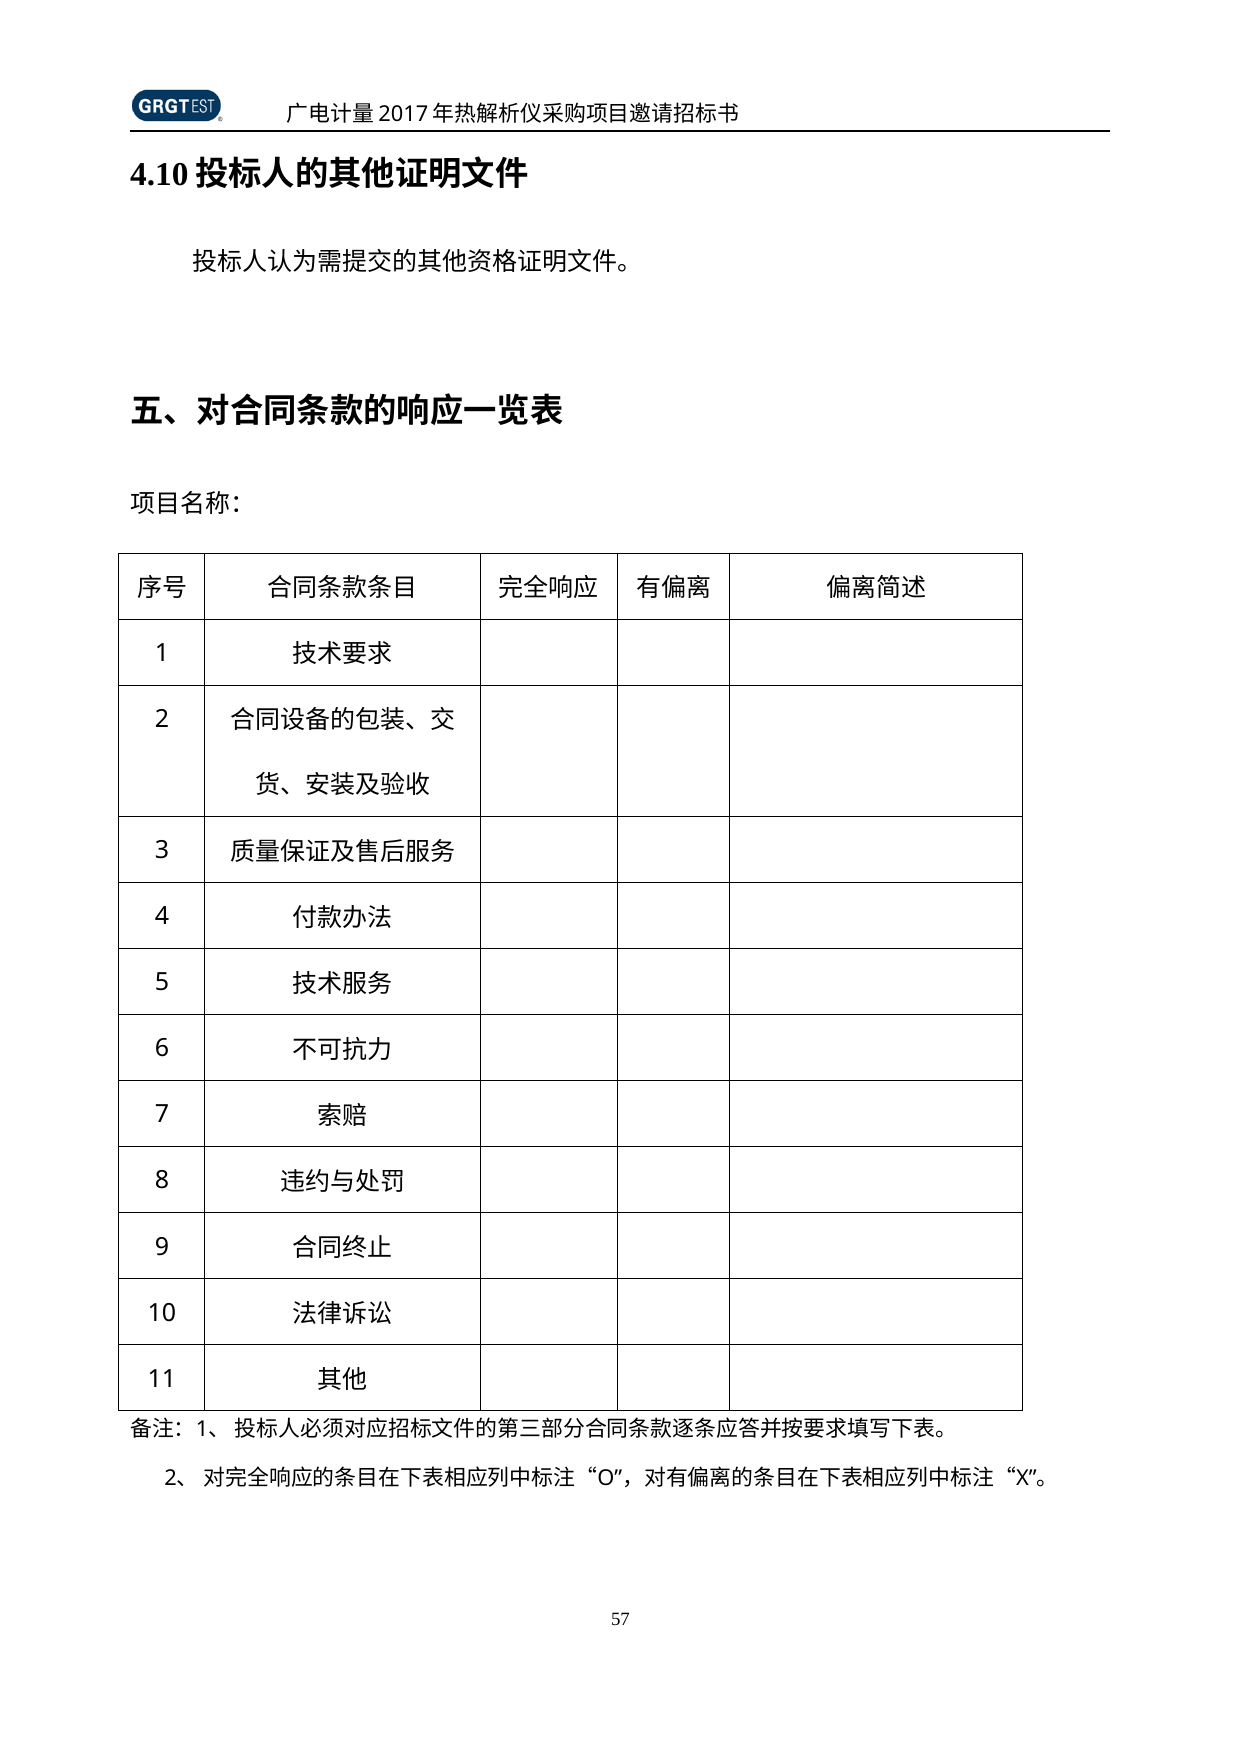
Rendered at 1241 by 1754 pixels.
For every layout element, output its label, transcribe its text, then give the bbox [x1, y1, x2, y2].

table_cell [481, 817, 617, 882]
table_cell [730, 817, 1022, 882]
subtitle 4.10投标人的其他证明文件 [130, 138, 1110, 203]
table_cell 9 [119, 1213, 204, 1278]
table_cell [481, 883, 617, 948]
table_cell 技术服务 [205, 949, 480, 1014]
table_cell [618, 1081, 729, 1146]
table_cell [730, 883, 1022, 948]
table_cell [481, 620, 617, 684]
table_cell [730, 1345, 1022, 1410]
table_cell 合同设备的包装、交货、安装及验收 [205, 686, 480, 816]
table_cell 1 [119, 620, 204, 684]
table_cell 6 [119, 1015, 204, 1080]
table_cell [730, 686, 1022, 816]
table_cell [618, 620, 729, 684]
table_cell 违约与处罚 [205, 1147, 480, 1212]
table_header 合同条款条目 [205, 554, 480, 618]
table_cell [730, 949, 1022, 1014]
table_cell 4 [119, 883, 204, 948]
table_cell [730, 1213, 1022, 1278]
table_cell 3 [119, 817, 204, 882]
table_cell 付款办法 [205, 883, 480, 948]
table_cell 索赔 [205, 1081, 480, 1146]
table_cell 其他 [205, 1345, 480, 1410]
table_header 序号 [119, 554, 204, 618]
table_cell [730, 1147, 1022, 1212]
picture [129, 88, 224, 122]
table_cell 不可抗力 [205, 1015, 480, 1080]
text 2、 对完全响应的条目在下表相应列中标注“O”，对有偏离的条目在下表相应列中标注“X”。 [130, 1459, 1110, 1492]
table_cell [730, 1015, 1022, 1080]
table_header 有偏离 [618, 554, 729, 618]
table_cell [481, 1213, 617, 1278]
table_cell 质量保证及售后服务 [205, 817, 480, 882]
table_cell 8 [119, 1147, 204, 1212]
table_cell [618, 817, 729, 882]
table_cell [730, 1279, 1022, 1344]
table_cell [481, 949, 617, 1014]
table_cell [481, 1345, 617, 1410]
table_cell [481, 1081, 617, 1146]
table_cell [481, 1147, 617, 1212]
table_cell [481, 1279, 617, 1344]
table_cell [481, 686, 617, 816]
table_cell [618, 1279, 729, 1344]
table_cell [618, 883, 729, 948]
table_cell 11 [119, 1345, 204, 1410]
table_cell 2 [119, 686, 204, 816]
table_cell 10 [119, 1279, 204, 1344]
text 备注：1、 投标人必须对应招标文件的第三部分合同条款逐条应答并按要求填写下表。 [130, 1411, 1110, 1443]
table_cell [618, 949, 729, 1014]
table_cell [618, 1345, 729, 1410]
table_cell [618, 686, 729, 816]
text 项目名称： [130, 469, 1110, 534]
table_cell [730, 1081, 1022, 1146]
table_cell 5 [119, 949, 204, 1014]
table_cell [481, 1015, 617, 1080]
table_cell [730, 620, 1022, 684]
table_cell 技术要求 [205, 620, 480, 684]
table_cell [618, 1015, 729, 1080]
table_header 偏离简述 [730, 554, 1022, 618]
table_cell [618, 1213, 729, 1278]
table_cell [618, 1147, 729, 1212]
table_header 完全响应 [481, 554, 617, 618]
text 投标人认为需提交的其他资格证明文件。 [130, 227, 1110, 292]
subtitle 五、对合同条款的响应一览表 [130, 375, 1110, 440]
table_cell 7 [119, 1081, 204, 1146]
table_cell 合同终止 [205, 1213, 480, 1278]
table_cell 法律诉讼 [205, 1279, 480, 1344]
